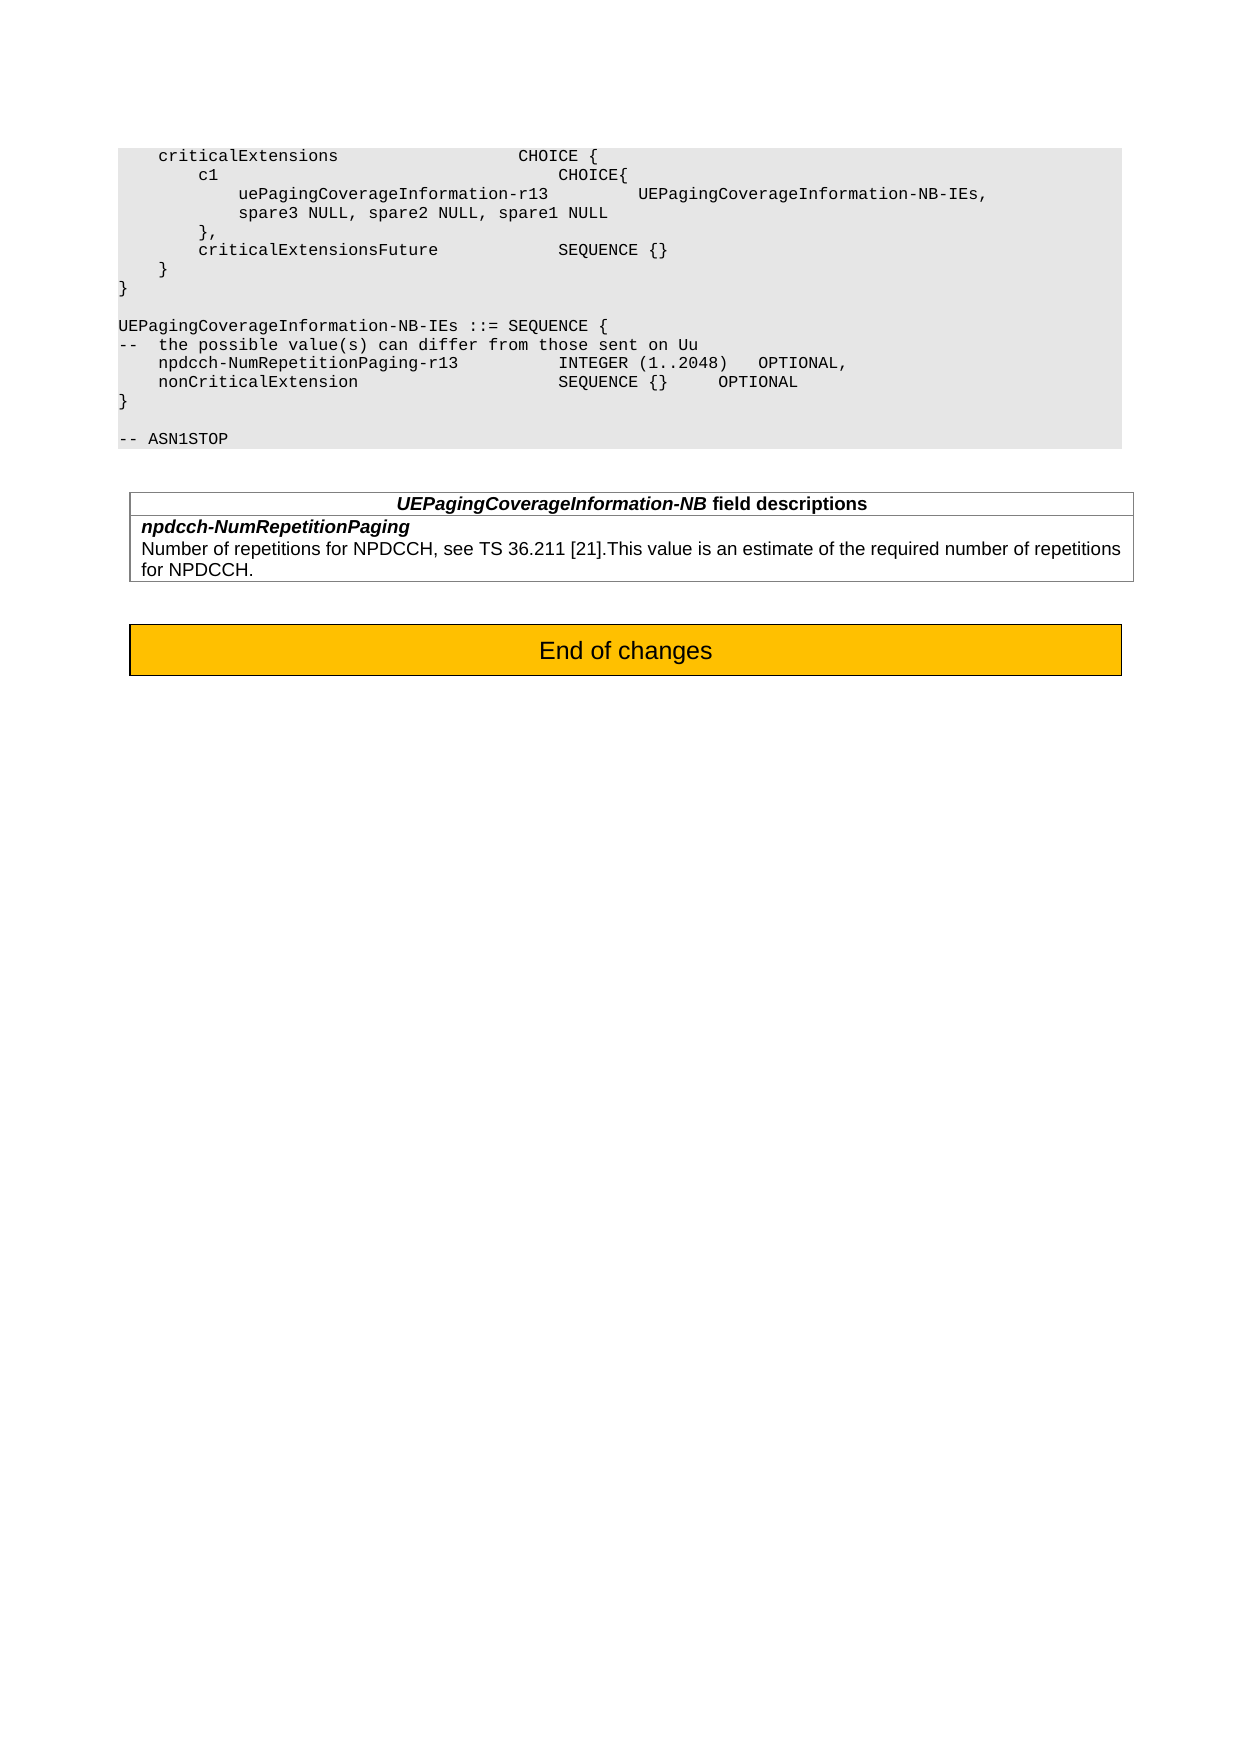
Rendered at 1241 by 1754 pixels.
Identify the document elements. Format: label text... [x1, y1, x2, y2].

text spare3 NULL, spare2 NULL, spare1 NULL [118, 204, 1122, 223]
text criticalExtensionsFuture SEQUENCE {} [118, 242, 1122, 261]
text npdcch-NumRepetitionPaging-r13 INTEGER (1..2048) OPTIONAL, [118, 355, 1122, 374]
text } [118, 393, 1122, 412]
text nonCriticalExtension SEQUENCE {} OPTIONAL [118, 374, 1122, 393]
text } [118, 261, 1122, 280]
text }, [118, 223, 1122, 242]
text criticalExtensions CHOICE { [118, 148, 1122, 167]
text } [118, 280, 1122, 298]
table_cell npdcch-NumRepetitionPaging Number of repetitions for NPDCCH, see TS 36.211 [21].This value is an estimate of the required number of repetitions for NPDCCH. [131, 516, 1133, 581]
text c1 CHOICE{ [118, 167, 1122, 185]
text uePagingCoverageInformation-r13 UEPagingCoverageInformation-NB-IEs, [118, 185, 1122, 204]
text -- the possible value(s) can differ from those sent on Uu [118, 336, 1122, 355]
text -- ASN1STOP [118, 431, 1122, 449]
text UEPagingCoverageInformation-NB-IEs ::= SEQUENCE { [118, 317, 1122, 336]
table_header End of changes [131, 625, 1121, 675]
table_header UEPagingCoverageInformation-NB field descriptions [131, 493, 1133, 515]
